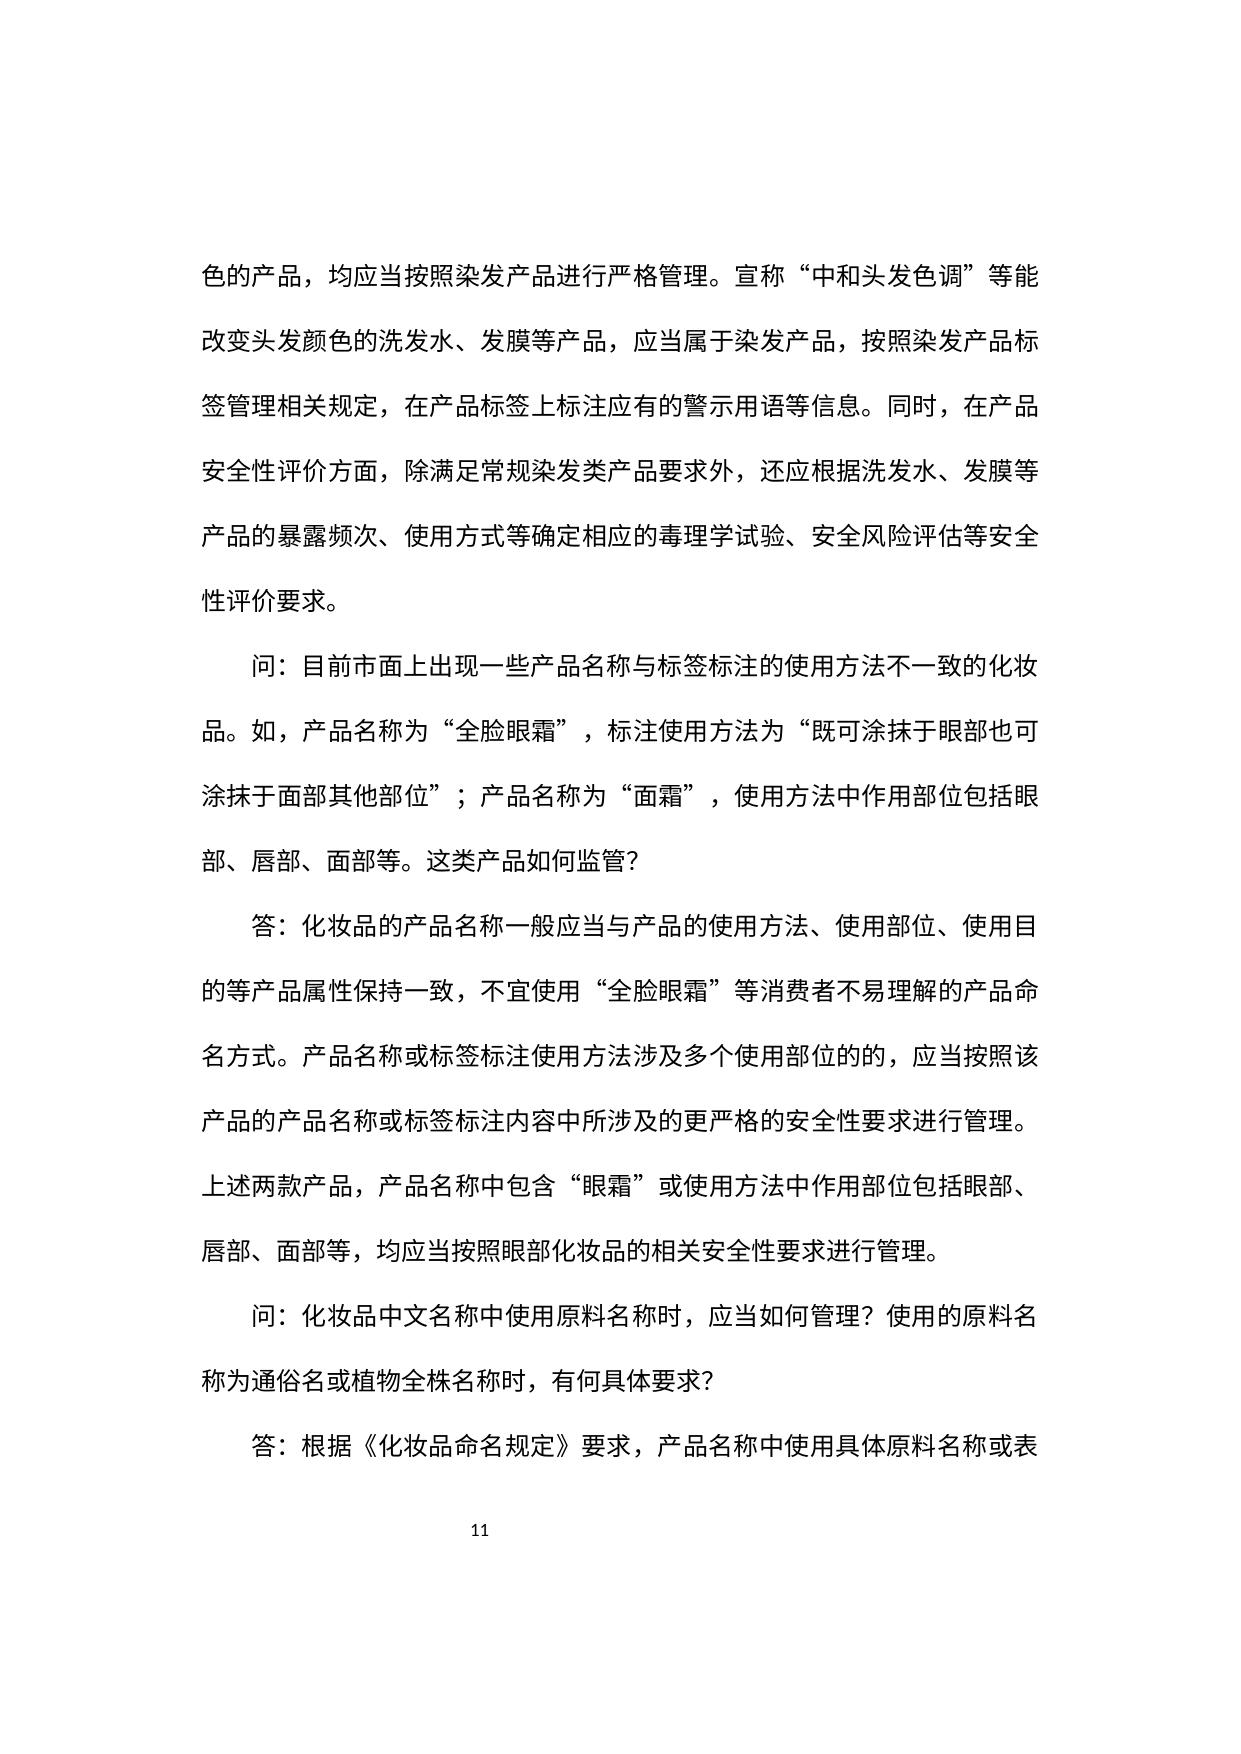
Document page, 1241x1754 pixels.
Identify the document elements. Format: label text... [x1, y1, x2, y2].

text 问：目前市面上出现一些产品名称与标签标注的使用方法不一致的化妆品。如，产品名称为“全脸眼霜”，标注使用方法为“既可涂抹于眼部也可涂抹于面部其他部位”；产品名称为“面霜”，使用方法中作用部位包括眼部、唇部、面部等。这类产品如何监管？ [201, 632, 1039, 892]
text 问：化妆品中文名称中使用原料名称时，应当如何管理？使用的原料名称为通俗名或植物全株名称时，有何具体要求？ [201, 1282, 1039, 1412]
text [201, 242, 1039, 632]
text 答：化妆品的产品名称一般应当与产品的使用方法、使用部位、使用目的等产品属性保持一致，不宜使用“全脸眼霜”等消费者不易理解的产品命名方式。产品名称或标签标注使用方法涉及多个使用部位的的，应当按照该产品的产品名称或标签标注内容中所涉及的更严格的安全性要求进行管理。上述两款产品，产品名称中包含“眼霜”或使用方法中作用部位包括眼部、唇部、面部等，均应当按照眼部化妆品的相关安全性要求进行管理。 [201, 892, 1039, 1282]
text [201, 1412, 1039, 1477]
